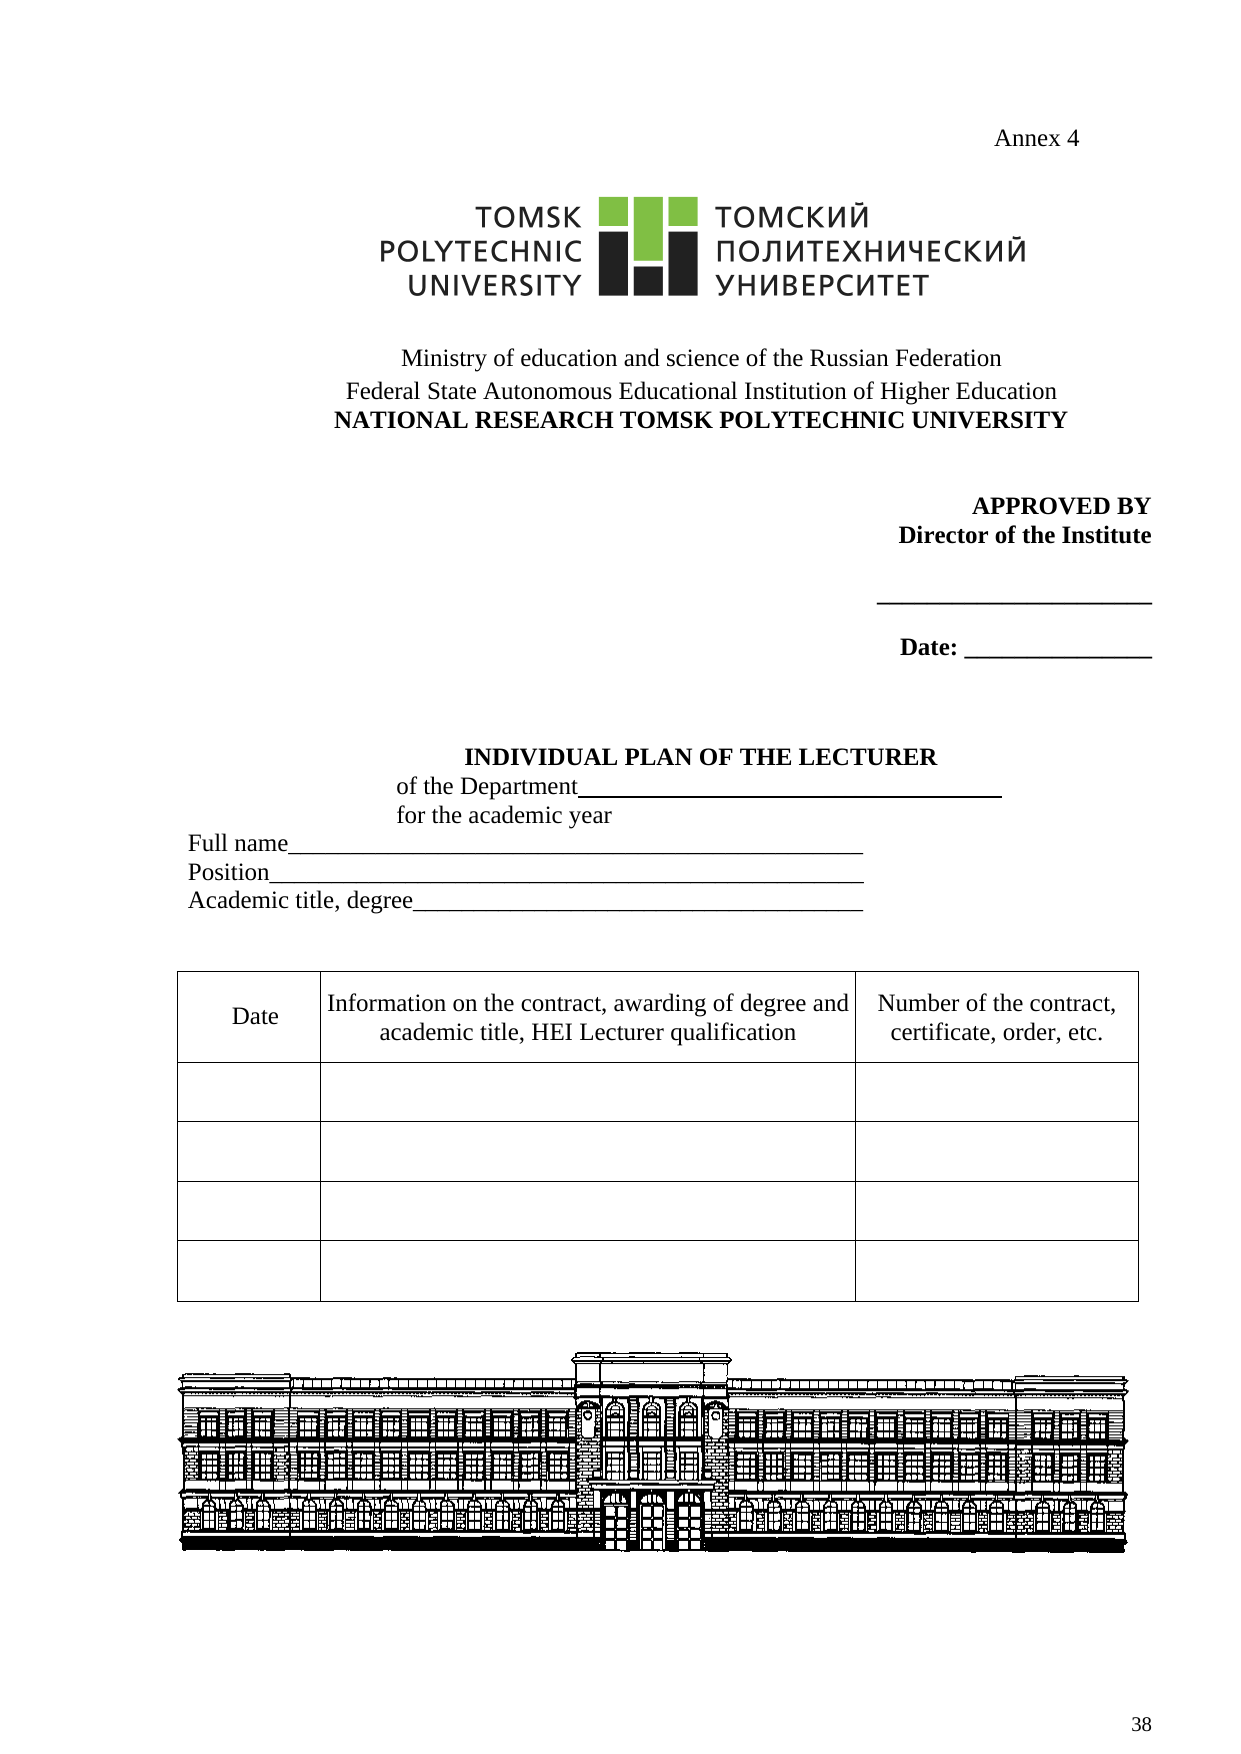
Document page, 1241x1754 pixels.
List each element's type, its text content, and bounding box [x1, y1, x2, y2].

table_cell [856, 1241, 1138, 1301]
picture [177, 1352, 1129, 1553]
table_cell [178, 1241, 320, 1301]
text Annex 4 [994, 118, 1152, 153]
picture [336, 153, 1067, 339]
text ______________________ [177, 578, 1152, 607]
text INDIVIDUAL PLAN OF THE LECTURER [250, 742, 1152, 772]
text Federal State Autonomous Educational Institution of Higher Education [179, 376, 1152, 405]
text Director of the Institute [177, 520, 1152, 549]
table_header Number of the contract, certificate, order, etc. [856, 972, 1138, 1062]
table_cell [321, 1122, 855, 1181]
text Full name [188, 829, 1152, 857]
table_cell [321, 1182, 855, 1239]
table_header Information on the contract, awarding of degree and academic title, HEI Lecturer qualification [321, 972, 855, 1062]
text Date: _______________ [177, 636, 1152, 660]
table_cell [856, 1182, 1138, 1239]
table_cell [321, 1063, 855, 1121]
text APPROVED BY [774, 491, 1152, 520]
text NATIONAL RESEARCH TOMSK POLYTECHNIC UNIVERSITY [179, 405, 1152, 434]
text Ministry of education and science of the Russian Federation [179, 343, 1152, 372]
text of the Department [396, 772, 1152, 800]
table_cell [178, 1122, 320, 1181]
table_cell [856, 1063, 1138, 1121]
table_cell [178, 1182, 320, 1239]
table_header Date [178, 972, 320, 1062]
text Position [188, 857, 1152, 886]
table_cell [856, 1122, 1138, 1181]
table_cell [321, 1241, 855, 1301]
text for the academic year [177, 800, 1152, 829]
text Academic title, degree [188, 886, 1152, 914]
table_cell [178, 1063, 320, 1121]
